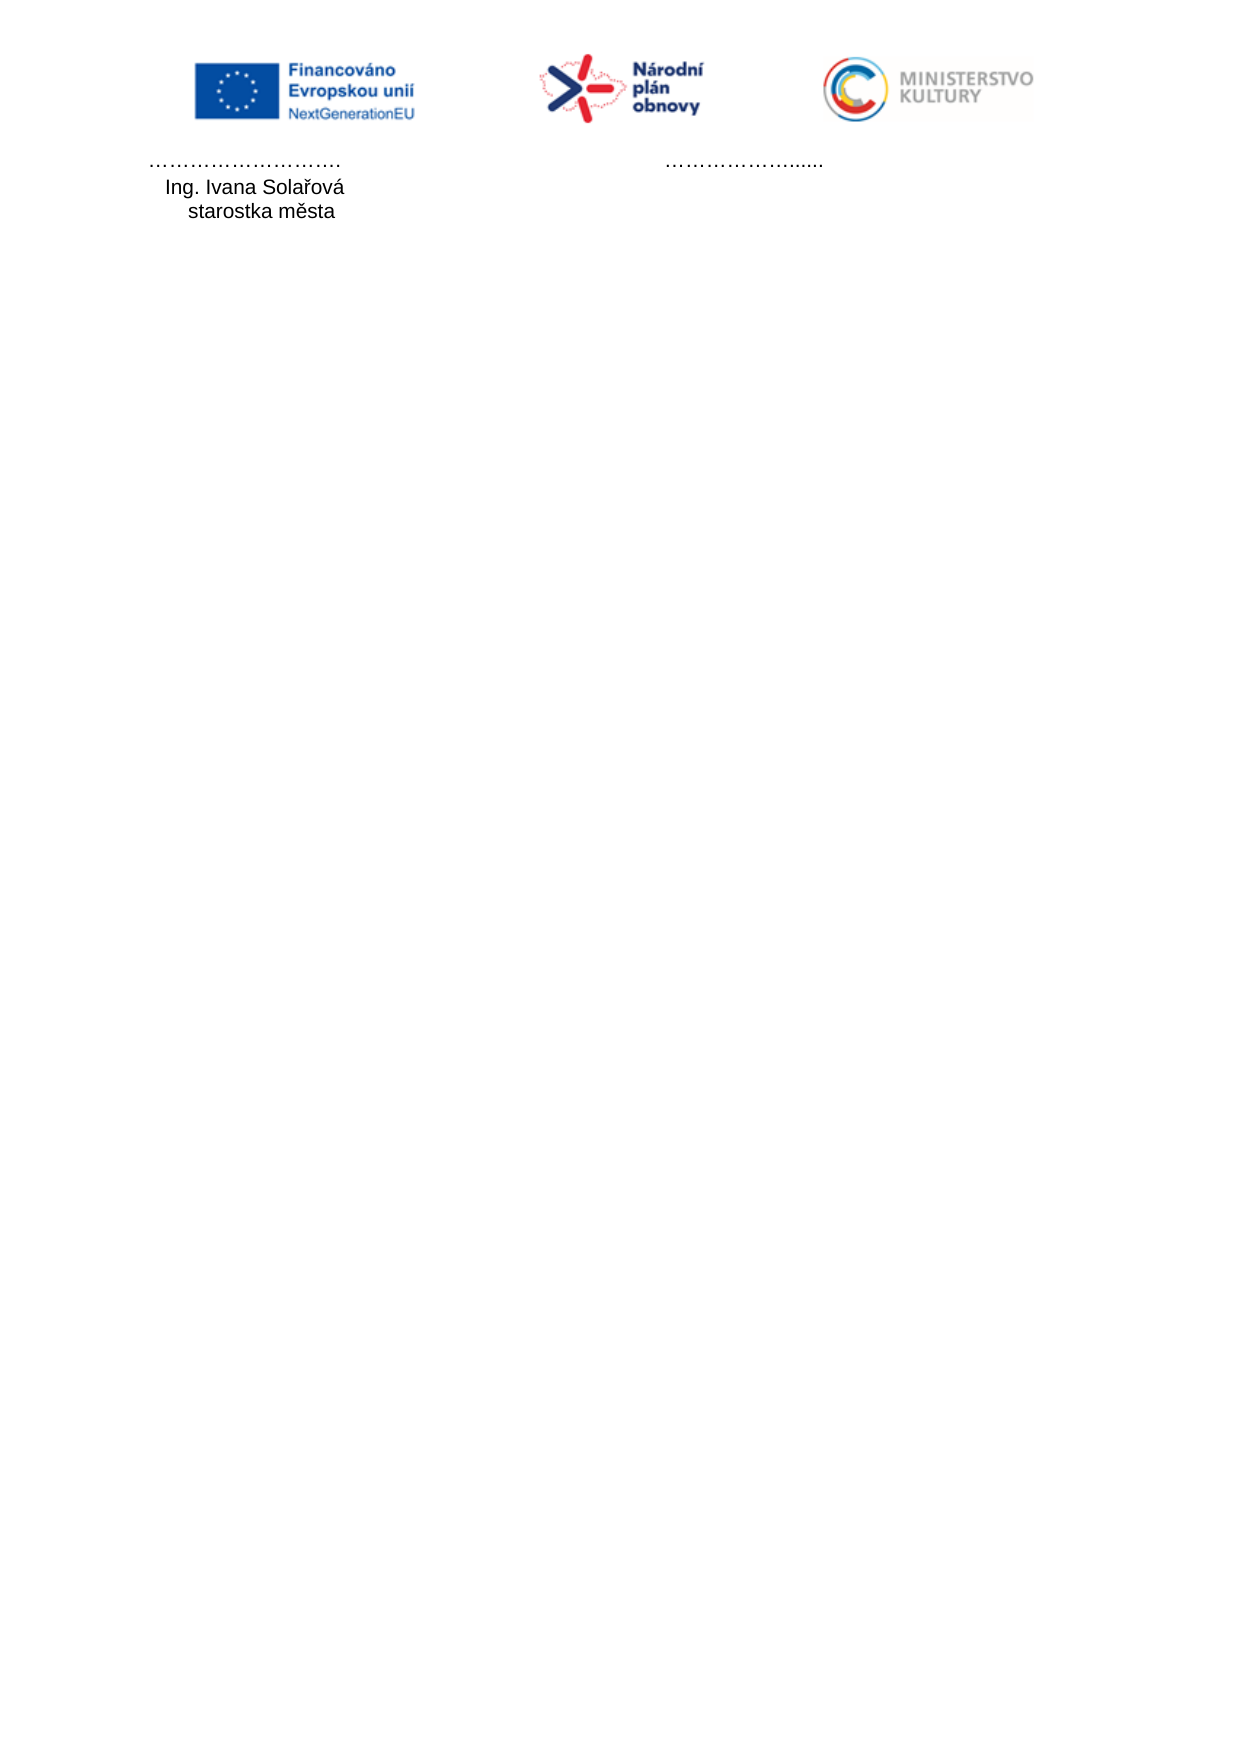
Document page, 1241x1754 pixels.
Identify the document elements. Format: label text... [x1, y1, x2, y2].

text starostka města [148, 199, 1092, 223]
text ………………………. ………………...... [148, 148, 1092, 172]
picture [147, 31, 1093, 148]
text Ing. Ivana Solařová [148, 175, 1092, 199]
